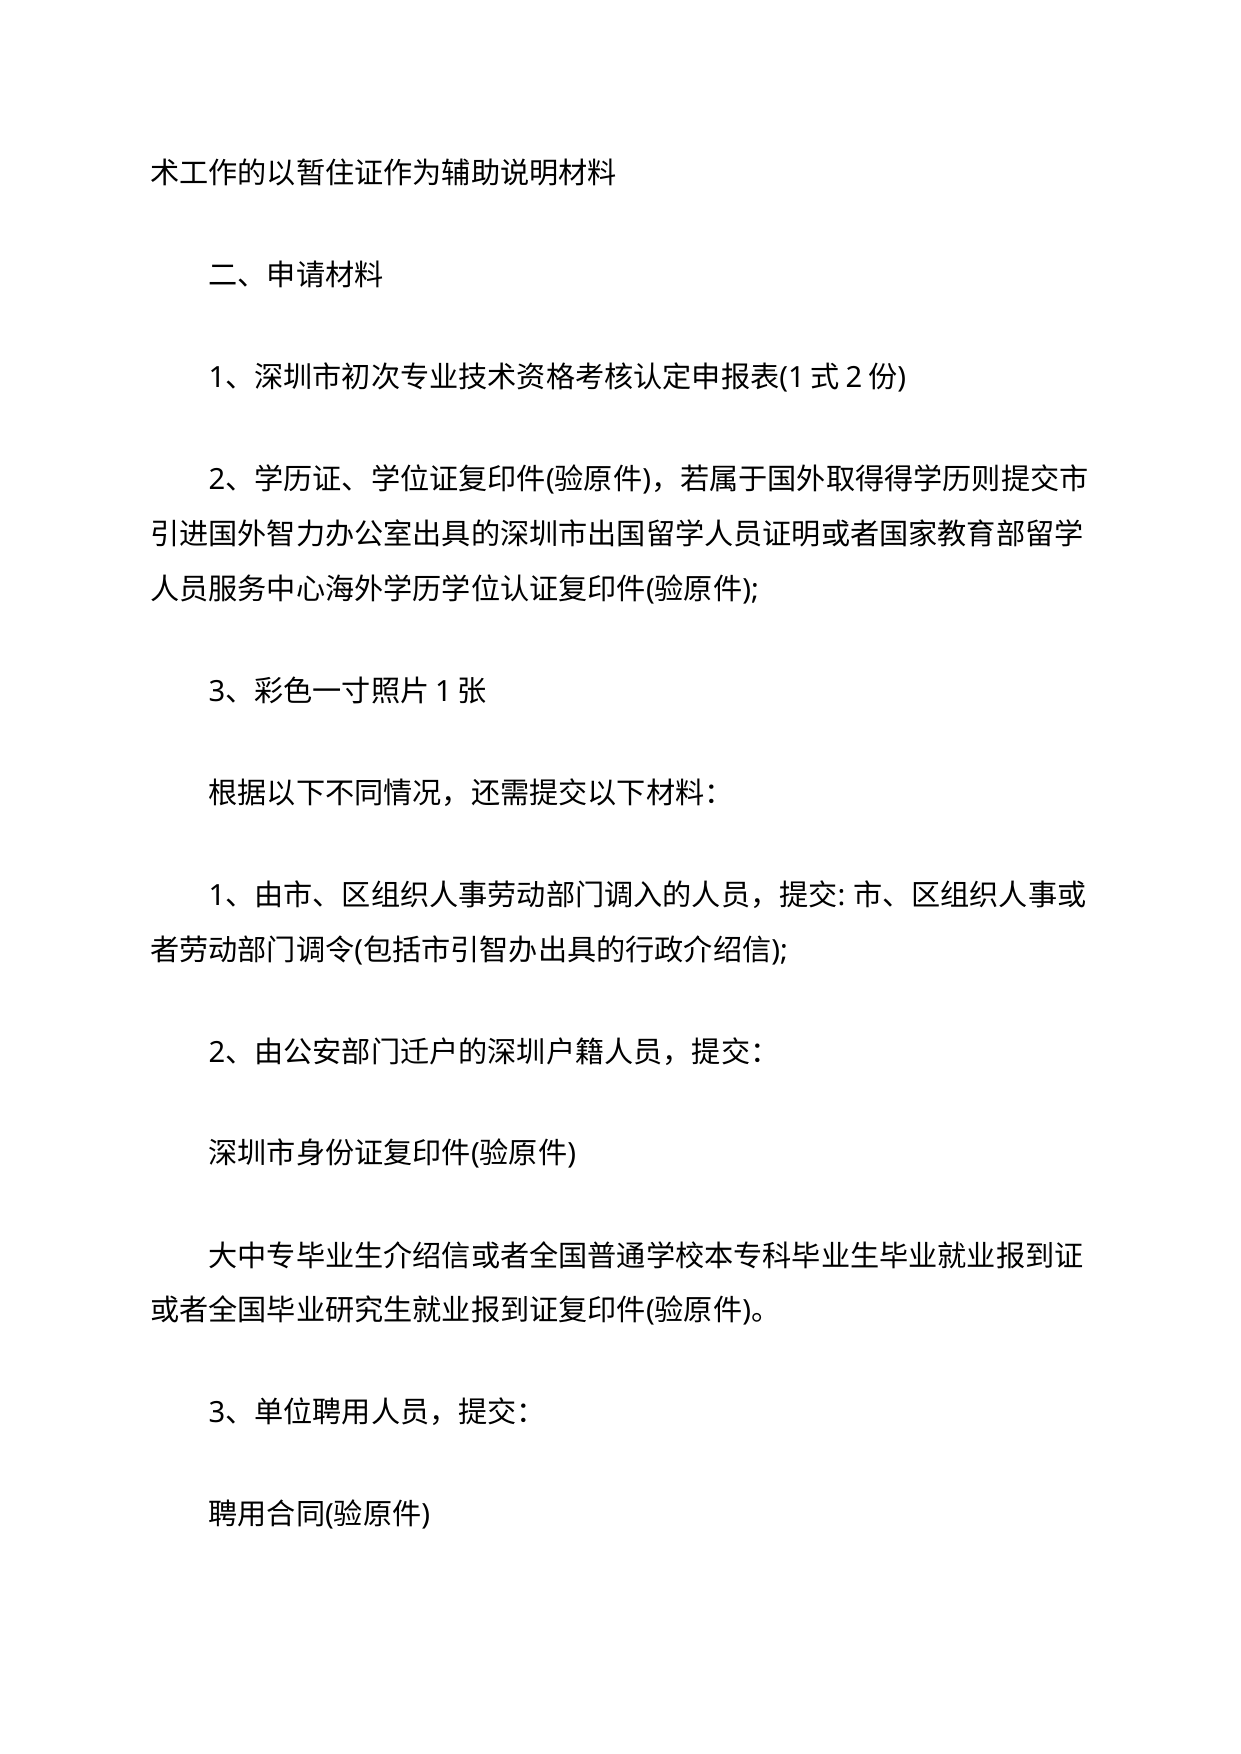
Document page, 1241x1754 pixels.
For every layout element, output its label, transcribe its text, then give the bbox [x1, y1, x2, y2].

text 1、由市、区组织人事劳动部门调入的人员，提交: 市、区组织人事或者劳动部门调令(包括市引智办出具的行政介绍信); [150, 871, 1090, 968]
text 聘用合同(验原件) [150, 1491, 1090, 1533]
text 根据以下不同情况，还需提交以下材料： [150, 769, 1090, 812]
text 3、单位聘用人员，提交： [150, 1389, 1090, 1431]
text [150, 150, 1090, 192]
text 深圳市身份证复印件(验原件) [150, 1130, 1090, 1172]
text 3、彩色一寸照片1张 [150, 667, 1090, 710]
text 1、深圳市初次专业技术资格考核认定申报表(1式2份) [150, 353, 1090, 396]
text 2、学历证、学位证复印件(验原件)，若属于国外取得得学历则提交市引进国外智力办公室出具的深圳市出国留学人员证明或者国家教育部留学人员服务中心海外学历学位认证复印件(验原件); [150, 456, 1090, 608]
text 二、申请材料 [150, 252, 1090, 294]
text 2、由公安部门迁户的深圳户籍人员，提交： [150, 1028, 1090, 1071]
text 大中专毕业生介绍信或者全国普通学校本专科毕业生毕业就业报到证或者全国毕业研究生就业报到证复印件(验原件)。 [150, 1232, 1090, 1329]
